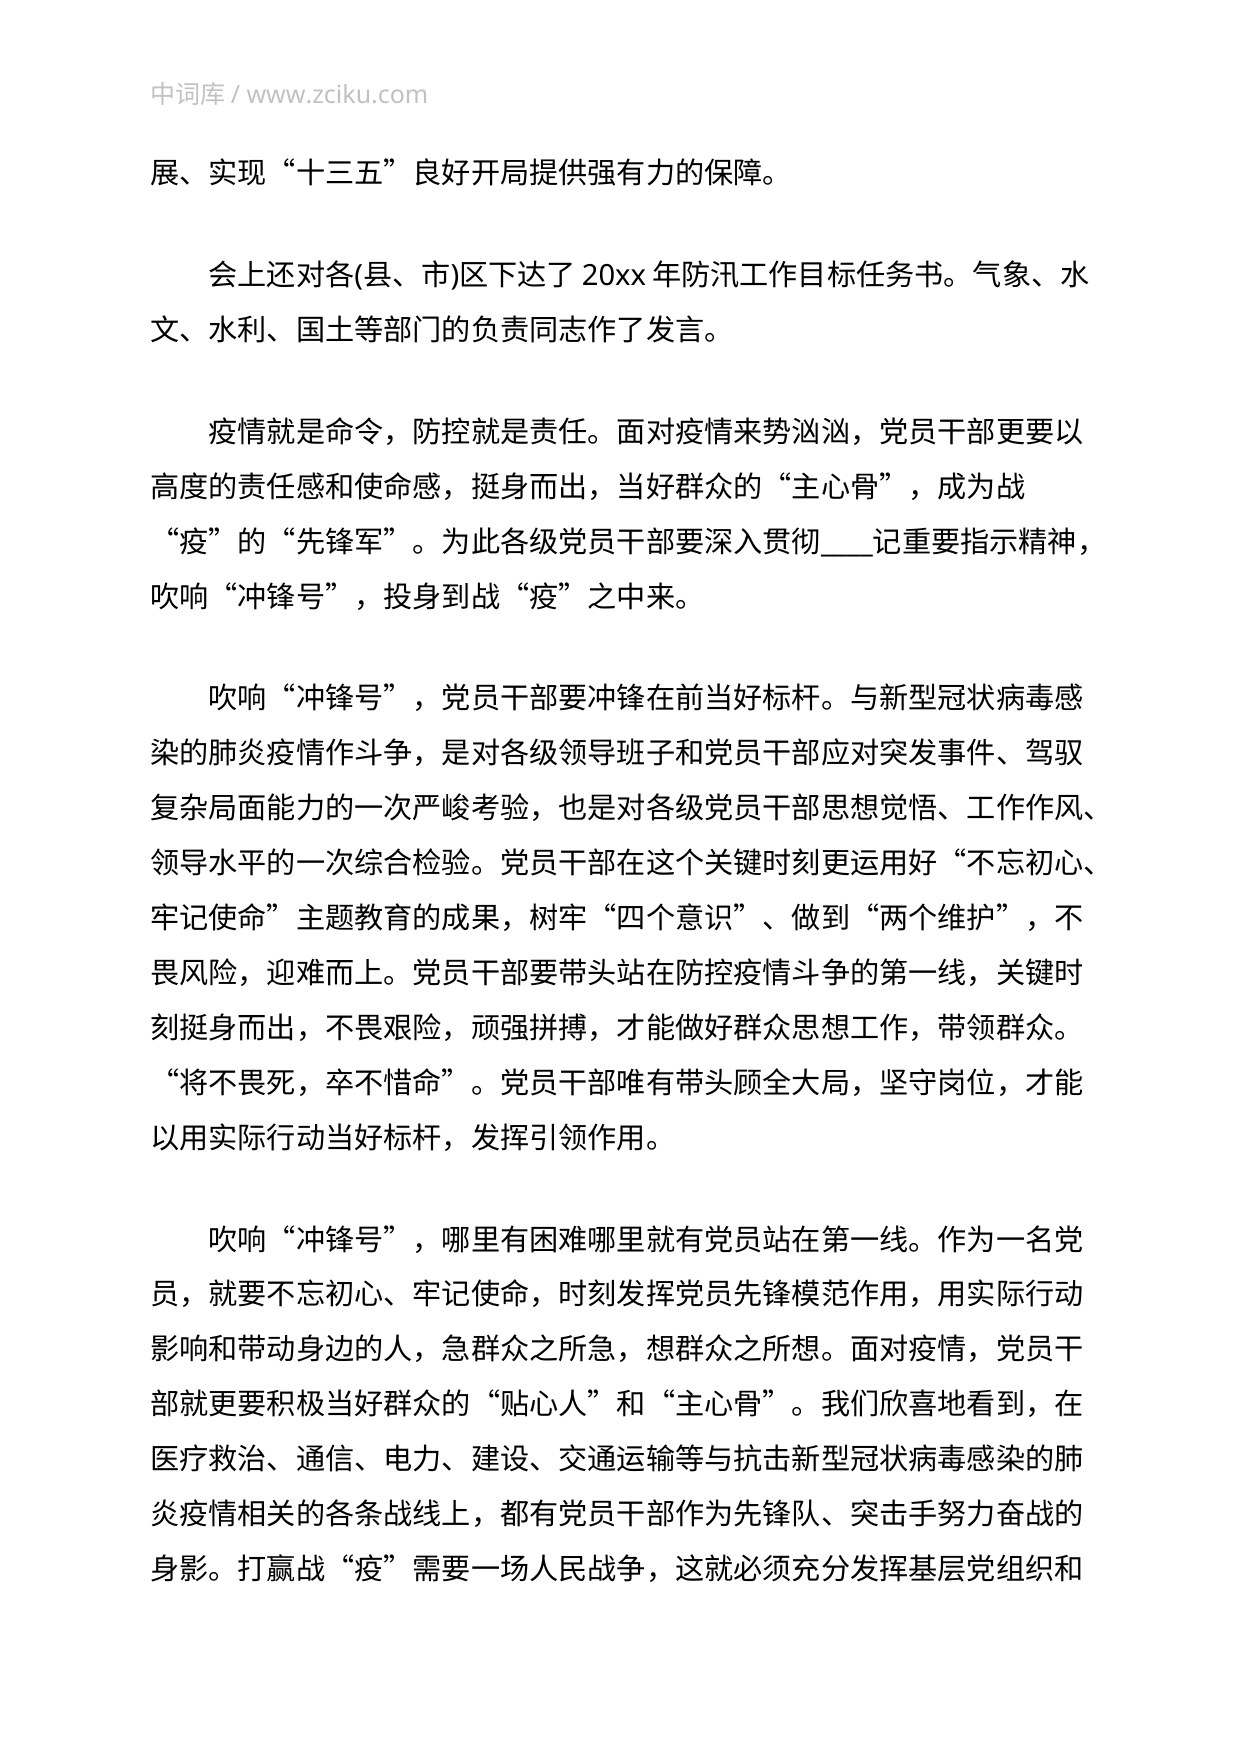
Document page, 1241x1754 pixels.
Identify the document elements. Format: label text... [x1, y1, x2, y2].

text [150, 150, 1090, 192]
text 会上还对各(县、市)区下达了20xx年防汛工作目标任务书。气象、水文、水利、国土等部门的负责同志作了发言。 [150, 252, 1090, 349]
text 吹响“冲锋号”，党员干部要冲锋在前当好标杆。与新型冠状病毒感染的肺炎疫情作斗争，是对各级领导班子和党员干部应对突发事件、驾驭复杂局面能力的一次严峻考验，也是对各级党员干部思想觉悟、工作作风、领导水平的一次综合检验。党员干部在这个关键时刻更运用好“不忘初心、牢记使命”主题教育的成果，树牢“四个意识”、做到“两个维护”，不畏风险，迎难而上。党员干部要带头站在防控疫情斗争的第一线，关键时刻挺身而出，不畏艰险，顽强拼搏，才能做好群众思想工作，带领群众。“将不畏死，卒不惜命”。党员干部唯有带头顾全大局，坚守岗位，才能以用实际行动当好标杆，发挥引领作用。 [150, 675, 1090, 1157]
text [150, 1216, 1090, 1588]
text 疫情就是命令，防控就是责任。面对疫情来势汹汹，党员干部更要以高度的责任感和使命感，挺身而出，当好群众的“主心骨”，成为战“疫”的“先锋军”。为此各级党员干部要深入贯彻____记重要指示精神，吹响“冲锋号”，投身到战“疫”之中来。 [150, 408, 1090, 616]
